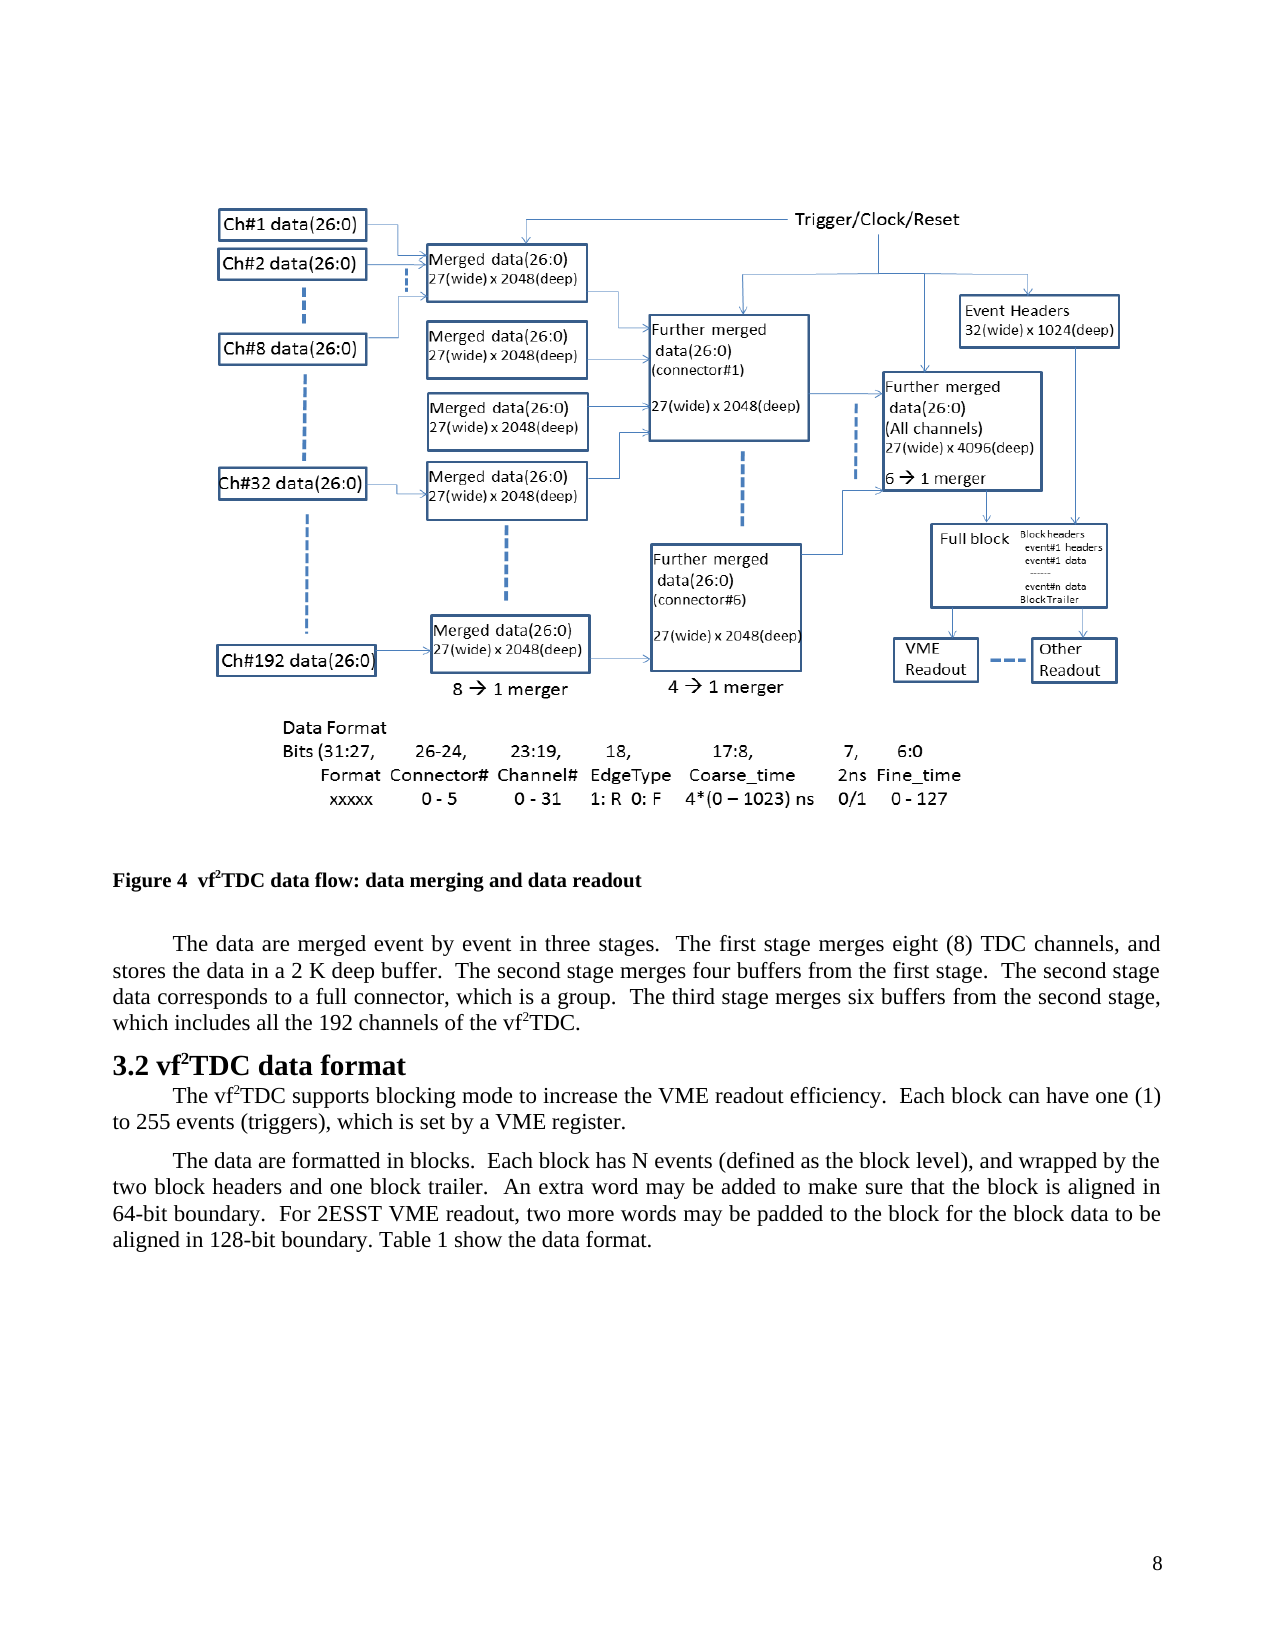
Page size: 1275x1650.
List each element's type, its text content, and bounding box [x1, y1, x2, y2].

text The data are formatted in blocks. Each block has N events (defined as the block level), and wrapped by the two block headers and one block trailer. An extra word may be added to make sure that the block is aligned in 64-bit boundary. For 2ESST VME readout, two more words may be padded to the block for the block data to be aligned in 128-bit boundary. Table 1 show the data format. [112, 1147, 1162, 1252]
text The data are merged event by event in three stages. The first stage merges eight (8) TDC channels, and stores the data in a 2 K deep buffer. The second stage merges four buffers from the first stage. The second stage data corresponds to a full connector, which is a group. The third stage merges six buffers from the second stage, which includes all the 192 channels of the vf2TDC. [112, 930, 1162, 1036]
picture [172, 150, 1162, 855]
text 3.2 vf2TDC data format [112, 1048, 1162, 1082]
text The vf2TDC supports blocking mode to increase the VME readout efficiency. Each block can have one (1) to 255 events (triggers), which is set by a VME register. [112, 1082, 1162, 1134]
text Figure 4 vf2TDC data flow: data merging and data readout [112, 867, 1162, 892]
